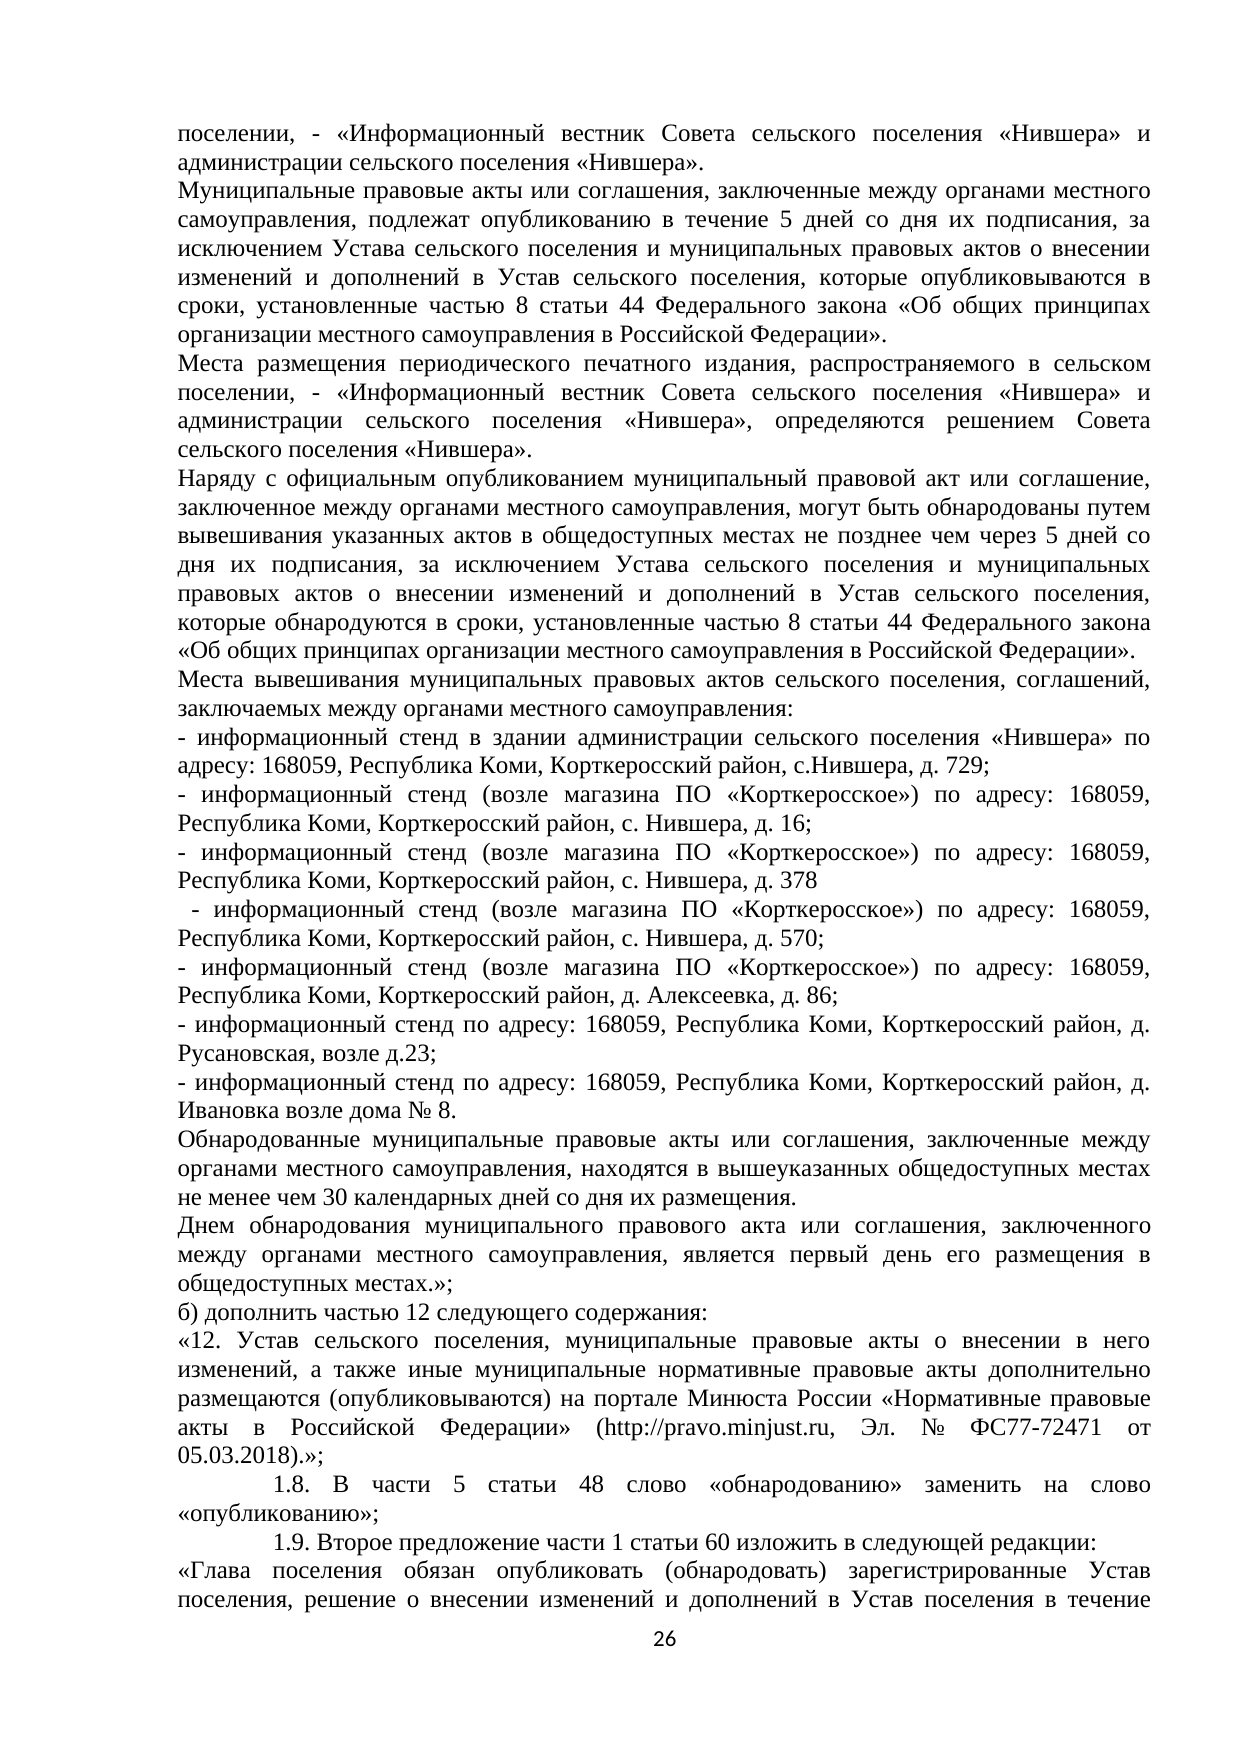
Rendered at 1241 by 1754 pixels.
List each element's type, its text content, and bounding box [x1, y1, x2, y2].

text - информационный стенд по адресу: 168059, Республика Коми, Корткеросский район, д. Ивановка возле дома № 8. [177, 1067, 1152, 1124]
text Обнародованные муниципальные правовые акты или соглашения, заключенные между органами местного самоуправления, находятся в вышеуказанных общедоступных местах не менее чем 30 календарных дней со дня их размещения. [177, 1124, 1152, 1211]
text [177, 118, 1152, 176]
text «12. Устав сельского поселения, муниципальные правовые акты о внесении в него изменений, а также иные муниципальные нормативные правовые акты дополнительно размещаются (опубликовываются) на портале Минюста России «Нормативные правовые акты в Российской Федерации» (http://pravo.minjust.ru, Эл. № ФС77-72471 от 05.03.2018).»; [177, 1326, 1152, 1469]
text - информационный стенд по адресу: 168059, Республика Коми, Корткеросский район, д. Русановская, возле д.23; [177, 1009, 1152, 1067]
text Места вывешивания муниципальных правовых актов сельского поселения, соглашений, заключаемых между органами местного самоуправления: [177, 664, 1152, 722]
text Наряду с официальным опубликованием муниципальный правовой акт или соглашение, заключенное между органами местного самоуправления, могут быть обнародованы путем вывешивания указанных актов в общедоступных местах не позднее чем через 5 дней со дня их подписания, за исключением Устава сельского поселения и муниципальных правовых актов о внесении изменений и дополнений в Устав сельского поселения, которые обнародуются в сроки, установленные частью 8 статьи 44 Федерального закона «Об общих принципах организации местного самоуправления в Российской Федерации». [177, 463, 1152, 664]
text Места размещения периодического печатного издания, распространяемого в сельском поселении, - «Информационный вестник Совета сельского поселения «Нившера» и администрации сельского поселения «Нившера», определяются решением Совета сельского поселения «Нившера». [177, 348, 1152, 463]
text - информационный стенд (возле магазина ПО «Корткеросское») по адресу: 168059, Республика Коми, Корткеросский район, с. Нившера, д. 570; [177, 894, 1152, 952]
text б) дополнить частью 12 следующего содержания: [177, 1297, 1152, 1326]
text - информационный стенд (возле магазина ПО «Корткеросское») по адресу: 168059, Республика Коми, Корткеросский район, с. Нившера, д. 378 [177, 837, 1152, 894]
text Днем обнародования муниципального правового акта или соглашения, заключенного между органами местного самоуправления, является первый день его размещения в общедоступных местах.»; [177, 1211, 1152, 1297]
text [177, 1556, 1152, 1613]
text - информационный стенд в здании администрации сельского поселения «Нившера» по адресу: 168059, Республика Коми, Корткеросский район, с.Нившера, д. 729; [177, 722, 1152, 779]
text 1.9. Второе предложение части 1 статьи 60 изложить в следующей редакции: [177, 1527, 1152, 1556]
text - информационный стенд (возле магазина ПО «Корткеросское») по адресу: 168059, Республика Коми, Корткеросский район, с. Нившера, д. 16; [177, 779, 1152, 837]
text Муниципальные правовые акты или соглашения, заключенные между органами местного самоуправления, подлежат опубликованию в течение 5 дней со дня их подписания, за исключением Устава сельского поселения и муниципальных правовых актов о внесении изменений и дополнений в Устав сельского поселения, которые опубликовываются в сроки, установленные частью 8 статьи 44 Федерального закона «Об общих принципах организации местного самоуправления в Российской Федерации». [177, 176, 1152, 348]
text - информационный стенд (возле магазина ПО «Корткеросское») по адресу: 168059, Республика Коми, Корткеросский район, д. Алексеевка, д. 86; [177, 952, 1152, 1009]
text 1.8. В части 5 статьи 48 слово «обнародованию» заменить на слово «опубликованию»; [177, 1469, 1152, 1527]
